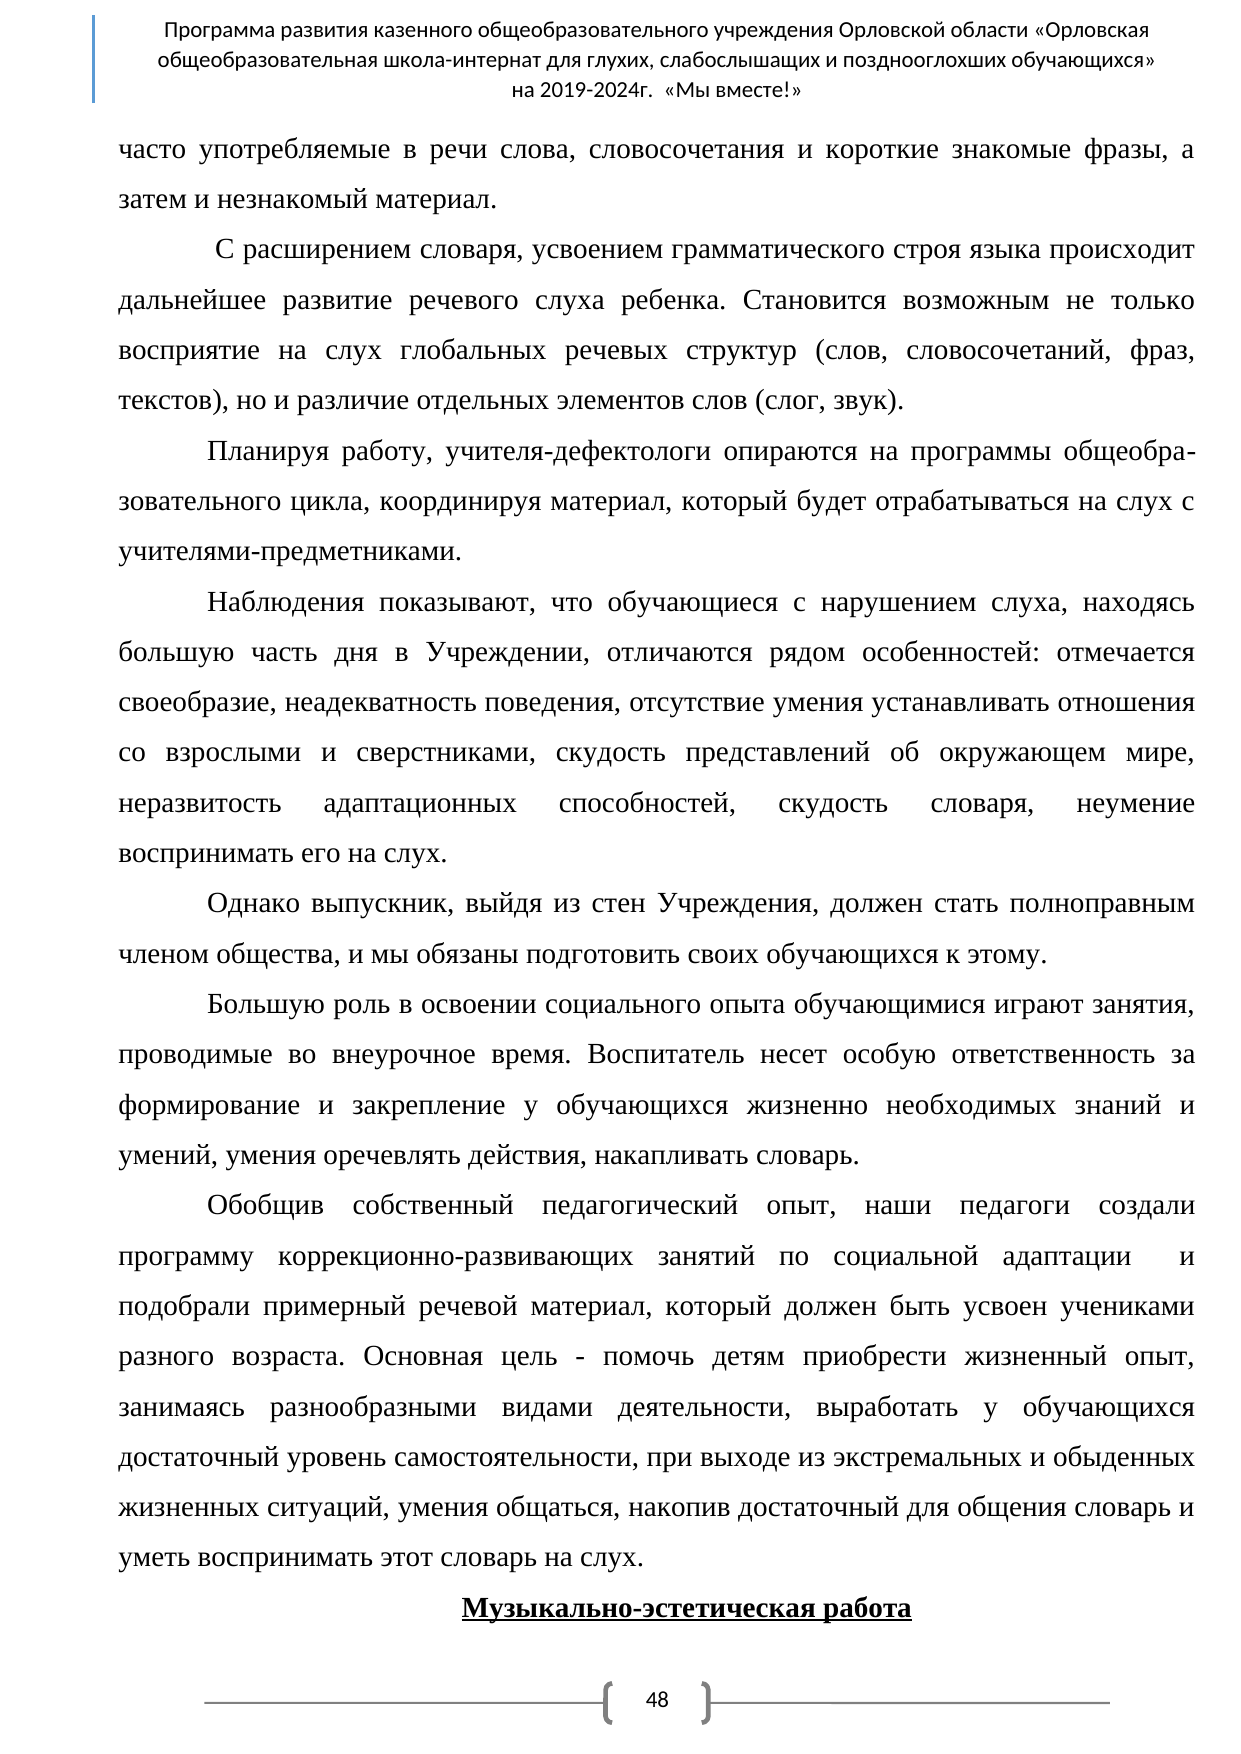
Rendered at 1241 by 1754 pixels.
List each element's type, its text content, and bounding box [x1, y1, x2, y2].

text Большую роль в освоении социального опыта обучающимися играют занятия, проводимые во внеурочное время. Воспитатель несет особую ответственность за формирование и закрепление у обучающихся жизненно необходимых знаний и умений, умения оречевлять действия, накапливать словарь. [118, 986, 1196, 1171]
text Планируя работу, учителя-дефектологи опираются на программы общеобразовательного цикла, координируя материал, который будет отрабатываться на слух с учителями-предметниками. [118, 433, 1196, 567]
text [118, 131, 1196, 215]
text Обобщив собственный педагогический опыт, наши педагоги создали программу коррекционно-развивающих занятий по социальной адаптации и подобрали примерный речевой материал, который должен быть усвоен учениками разного возраста. Основная цель - помочь детям приобрести жизненный опыт, занимаясь разнообразными видами деятельности, выработать у обучающихся достаточный уровень самостоятельности, при выходе из экстремальных и обыденных жизненных ситуаций, умения общаться, накопив достаточный для общения словарь и уметь воспринимать этот словарь на слух. [118, 1187, 1196, 1573]
text Музыкально-эстетическая работа [118, 1590, 1196, 1623]
text С расширением словаря, усвоением грамматического строя языка происходит дальнейшее развитие речевого слуха ребенка. Становится возможным не только восприятие на слух глобальных речевых структур (слов, словосочетаний, фраз, текстов), но и различие отдельных элементов слов (слог, звук). [118, 231, 1196, 416]
text Однако выпускник, выйдя из стен Учреждения, должен стать полноправным членом общества, и мы обязаны подготовить своих обучающихся к этому. [118, 886, 1196, 969]
text Наблюдения показывают, что обучающиеся с нарушением слуха, находясь большую часть дня в Учреждении, отличаются рядом особенностей: отмечается своеобразие, неадекватность поведения, отсутствие умения устанавливать отношения со взрослыми и сверстниками, скудость представлений об окружающем мире, неразвитость адаптационных способностей, скудость словаря, неумение воспринимать его на слух. [118, 584, 1196, 869]
